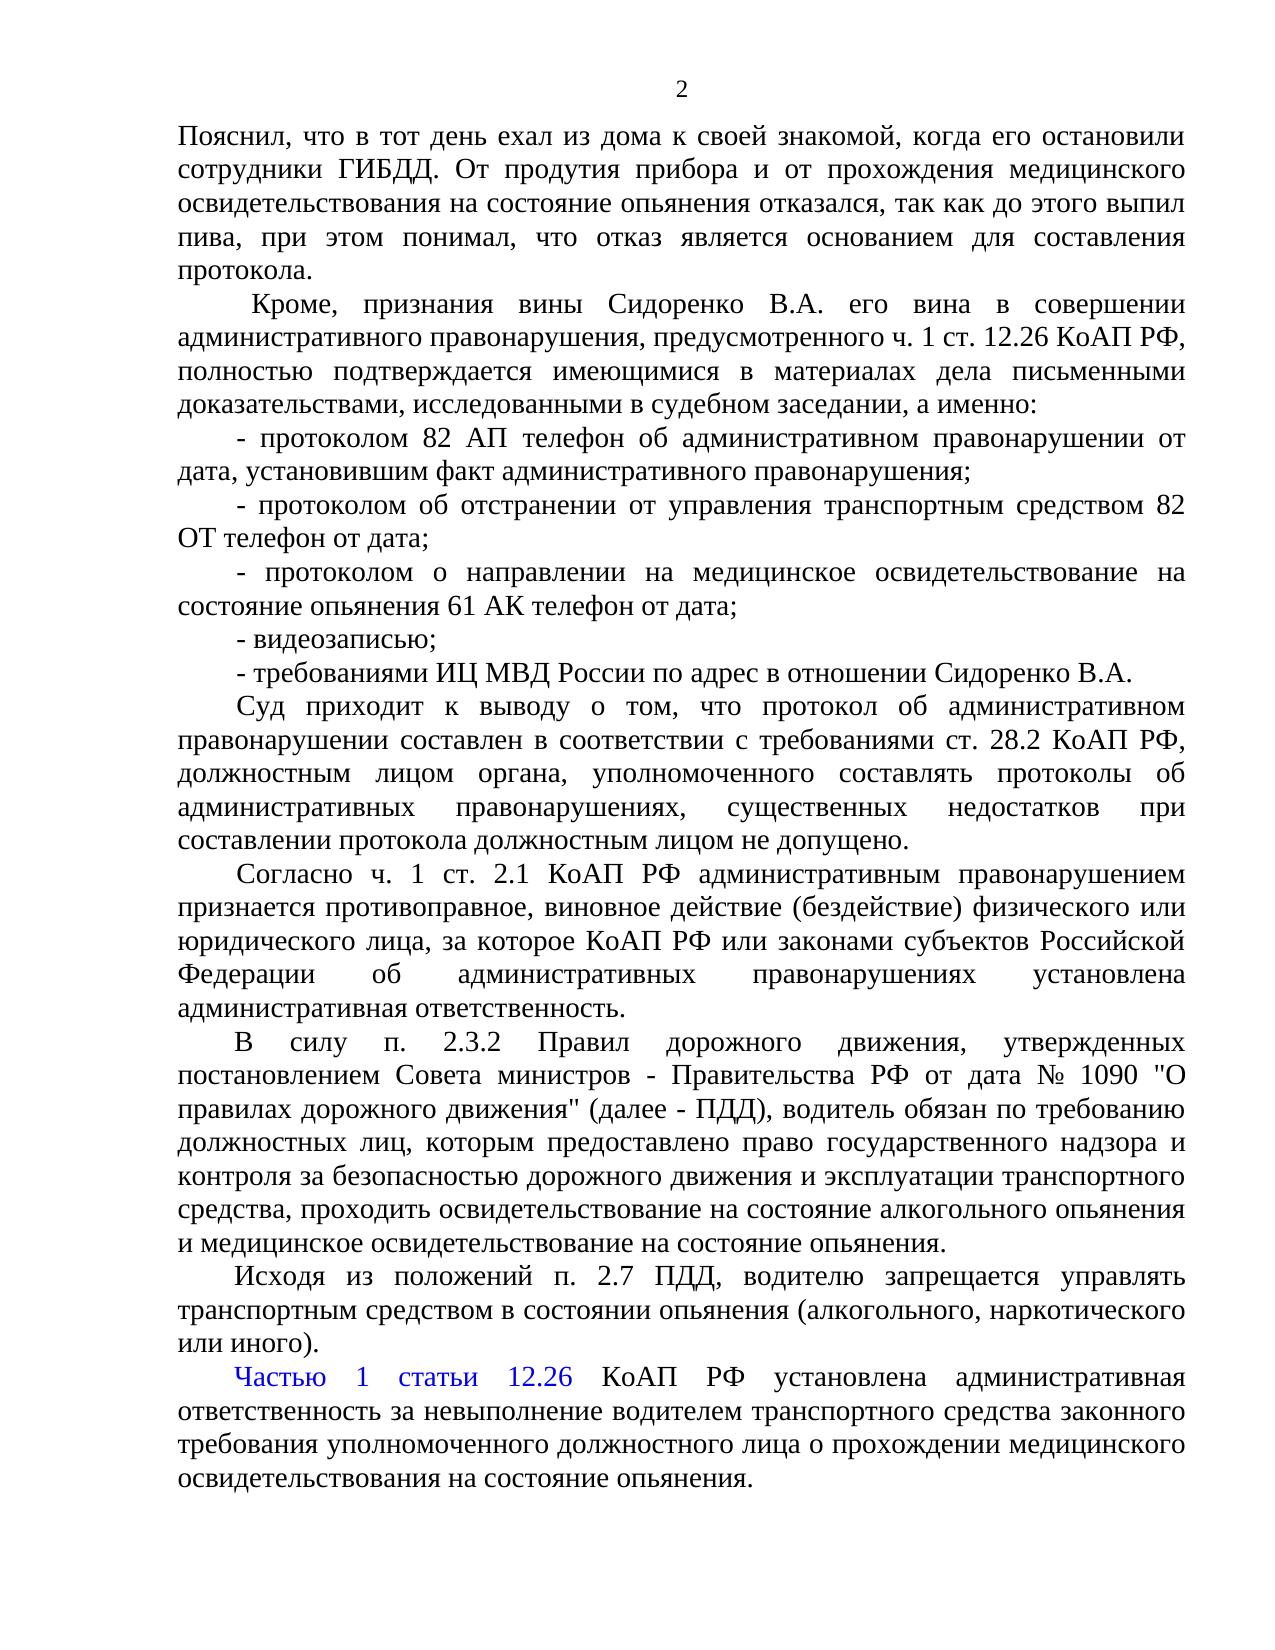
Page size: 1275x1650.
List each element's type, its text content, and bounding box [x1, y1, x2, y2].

text - протоколом о направлении на медицинское освидетельствование на состояние опьянения 61 АК телефон от дата; [177, 554, 1186, 621]
text Исходя из положений п. 2.7 ПДД, водителю запрещается управлять транспортным средством в состоянии опьянения (алкогольного, наркотического или иного). [177, 1258, 1186, 1359]
text - протоколом об отстранении от управления транспортным средством 82 ОТ телефон от дата; [177, 487, 1186, 554]
text Кроме, признания вины Сидоренко В.А. его вина в совершении административного правонарушения, предусмотренного ч. 1 ст. 12.26 КоАП РФ, полностью подтверждается имеющимися в материалах дела письменными доказательствами, исследованными в судебном заседании, а именно: [177, 286, 1186, 420]
text - протоколом 82 АП телефон об административном правонарушении от дата, установившим факт административного правонарушения; [177, 420, 1186, 487]
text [177, 118, 1186, 286]
text Частью 1 статьи 12.26 КоАП РФ установлена административная ответственность за невыполнение водителем транспортного средства законного требования уполномоченного должностного лица о прохождении медицинского освидетельствования на состояние опьянения. [177, 1359, 1186, 1493]
text Суд приходит к выводу о том, что протокол об административном правонарушении составлен в соответствии с требованиями ст. 28.2 КоАП РФ, должностным лицом органа, уполномоченного составлять протоколы об административных правонарушениях, существенных недостатков при составлении протокола должностным лицом не допущено. [177, 688, 1186, 856]
text Согласно ч. 1 ст. 2.1 КоАП РФ административным правонарушением признается противоправное, виновное действие (бездействие) физического или юридического лица, за которое КоАП РФ или законами субъектов Российской Федерации об административных правонарушениях установлена административная ответственность. [177, 856, 1186, 1024]
text - видеозаписью; [177, 621, 1186, 655]
text - требованиями ИЦ МВД России по адрес в отношении Сидоренко В.А. [177, 655, 1186, 688]
text В силу п. 2.3.2 Правил дорожного движения, утвержденных постановлением Совета министров - Правительства РФ от дата № 1090 "О правилах дорожного движения" (далее - ПДД), водитель обязан по требованию должностных лиц, которым предоставлено право государственного надзора и контроля за безопасностью дорожного движения и эксплуатации транспортного средства, проходить освидетельствование на состояние алкогольного опьянения и медицинское освидетельствование на состояние опьянения. [177, 1024, 1186, 1258]
